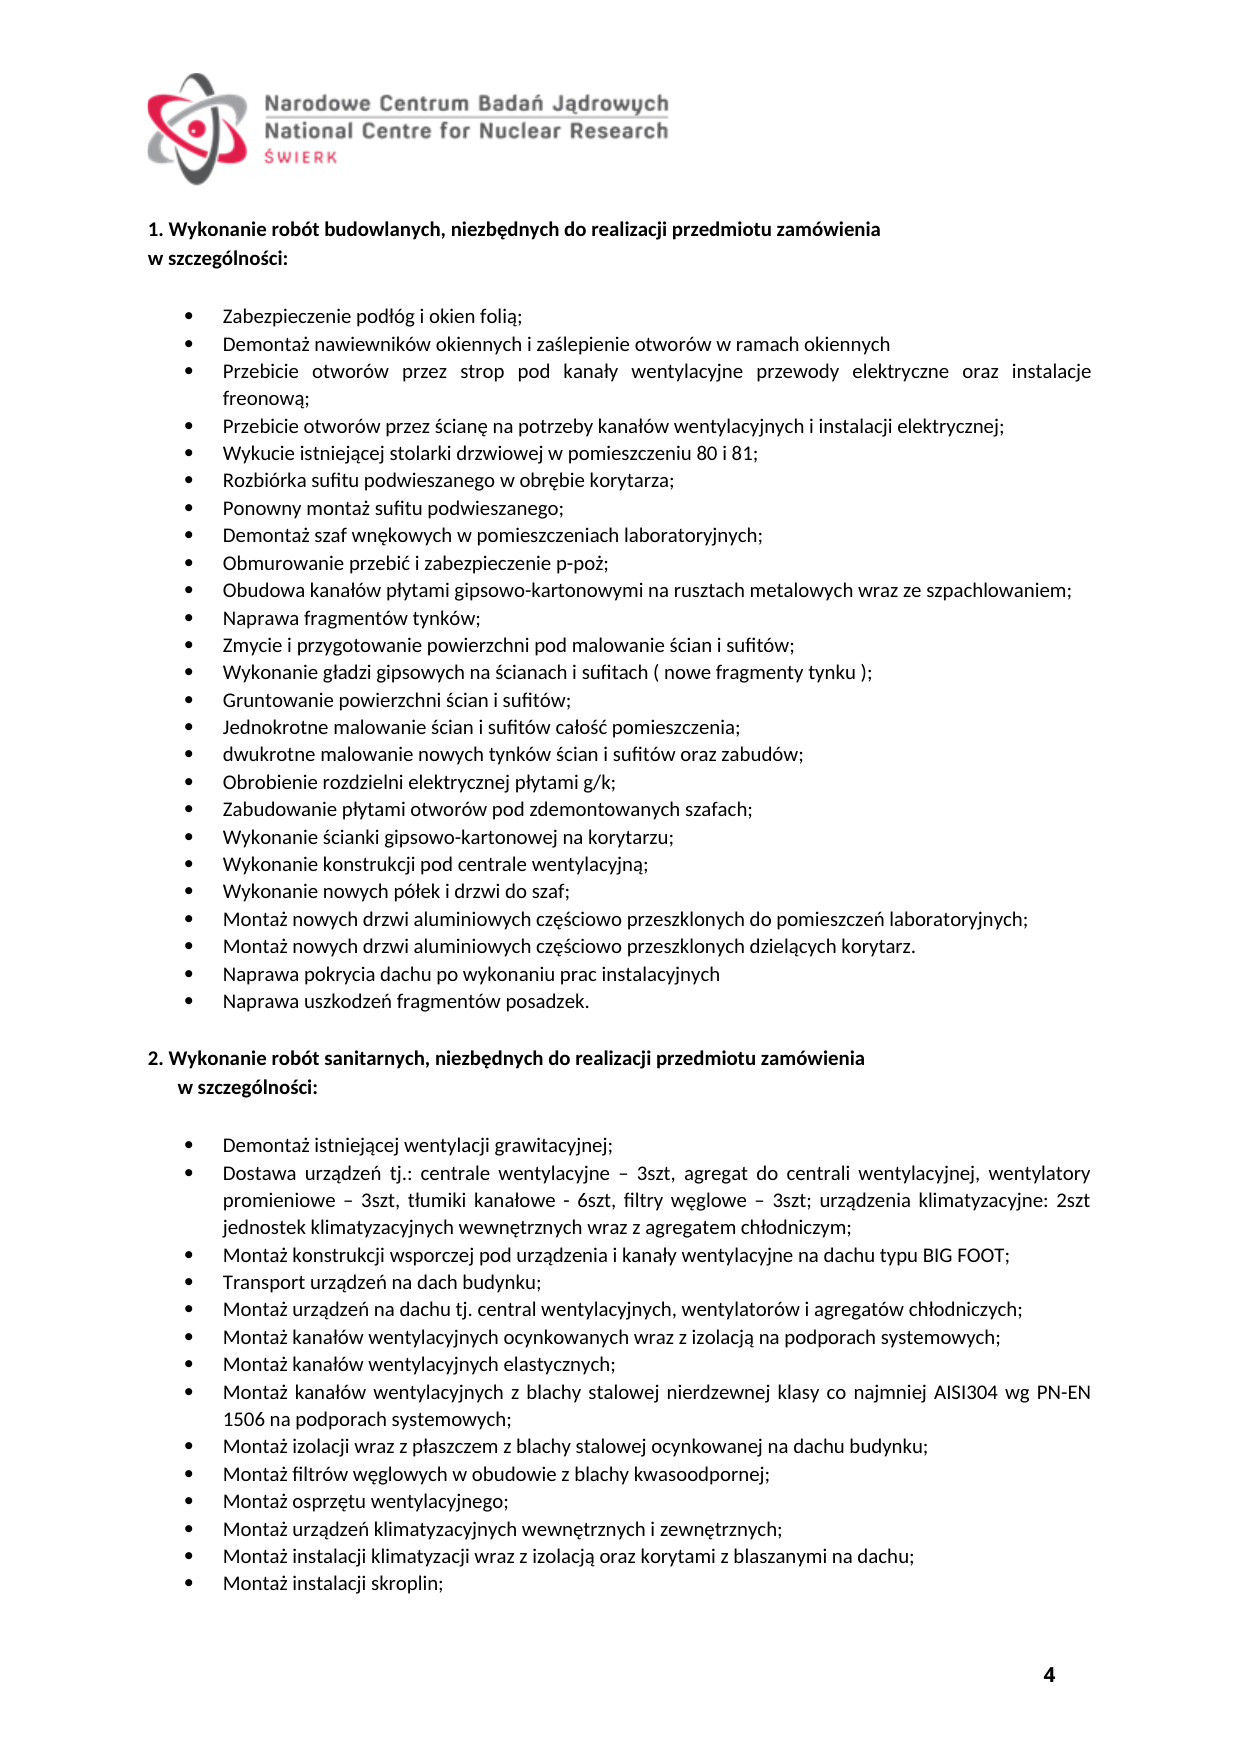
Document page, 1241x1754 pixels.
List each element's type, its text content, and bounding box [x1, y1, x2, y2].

list Ponowny montaż sufitu podwieszanego; [185, 495, 1092, 521]
list Demontaż istniejącej wentylacji grawitacyjnej; [185, 1132, 1092, 1158]
list Montaż urządzeń klimatyzacyjnych wewnętrznych i zewnętrznych; [185, 1516, 1092, 1541]
list Montaż filtrów węglowych w obudowie z blachy kwasoodpornej; [185, 1461, 1092, 1486]
list Montaż kanałów wentylacyjnych z blachy stalowej nierdzewnej klasy co najmniej AISI304 wg PN-EN 1506 na podporach systemowych; [185, 1379, 1092, 1432]
list Wykonanie ścianki gipsowo-kartonowej na korytarzu; [185, 824, 1092, 849]
list Montaż kanałów wentylacyjnych elastycznych; [185, 1351, 1092, 1377]
list Montaż izolacji wraz z płaszczem z blachy stalowej ocynkowanej na dachu budynku; [185, 1434, 1092, 1459]
list Obmurowanie przebić i zabezpieczenie p-poż; [185, 550, 1092, 575]
list Montaż osprzętu wentylacyjnego; [185, 1488, 1092, 1514]
list Naprawa pokrycia dachu po wykonaniu prac instalacyjnych [185, 961, 1092, 986]
picture [147, 73, 670, 187]
list Gruntowanie powierzchni ścian i sufitów; [185, 687, 1092, 712]
list Montaż nowych drzwi aluminiowych częściowo przeszklonych dzielących korytarz. [185, 933, 1092, 959]
list w szczególności: [148, 245, 1092, 270]
list w szczególności: [177, 1074, 1092, 1099]
list Obudowa kanałów płytami gipsowo-kartonowymi na rusztach metalowych wraz ze szpachlowaniem; [185, 577, 1092, 603]
list Rozbiórka sufitu podwieszanego w obrębie korytarza; [185, 468, 1092, 493]
list 2. Wykonanie robót sanitarnych, niezbędnych do realizacji przedmiotu zamówienia [148, 1045, 1092, 1070]
list Wykonanie nowych półek i drzwi do szaf; [185, 879, 1092, 904]
list Przebicie otworów przez strop pod kanały wentylacyjne przewody elektryczne oraz instalacje freonową; [185, 358, 1092, 411]
list Przebicie otworów przez ścianę na potrzeby kanałów wentylacyjnych i instalacji elektrycznej; [185, 413, 1092, 438]
list Zabudowanie płytami otworów pod zdemontowanych szafach; [185, 796, 1092, 822]
list Wykonanie konstrukcji pod centrale wentylacyjną; [185, 851, 1092, 877]
list Demontaż nawiewników okiennych i zaślepienie otworów w ramach okiennych [185, 331, 1092, 356]
list Montaż instalacji skroplin; [185, 1571, 1092, 1596]
list Montaż nowych drzwi aluminiowych częściowo przeszklonych do pomieszczeń laboratoryjnych; [185, 906, 1092, 931]
list Zabezpieczenie podłóg i okien folią; [185, 303, 1092, 329]
list Montaż kanałów wentylacyjnych ocynkowanych wraz z izolacją na podporach systemowych; [185, 1324, 1092, 1349]
list Zmycie i przygotowanie powierzchni pod malowanie ścian i sufitów; [185, 632, 1092, 657]
list Naprawa uszkodzeń fragmentów posadzek. [185, 988, 1092, 1014]
list Dostawa urządzeń tj.: centrale wentylacyjne – 3szt, agregat do centrali wentylacyjnej, wentylatory promieniowe – 3szt, tłumiki kanałowe - 6szt, filtry węglowe – 3szt; urządzenia klimatyzacyjne: 2szt jednostek klimatyzacyjnych wewnętrznych wraz z agregatem chłodniczym; [185, 1160, 1092, 1240]
list Jednokrotne malowanie ścian i sufitów całość pomieszczenia; [185, 714, 1092, 740]
list Transport urządzeń na dach budynku; [185, 1269, 1092, 1295]
list Montaż urządzeń na dachu tj. central wentylacyjnych, wentylatorów i agregatów chłodniczych; [185, 1297, 1092, 1322]
list Wykonanie gładzi gipsowych na ścianach i sufitach ( nowe fragmenty tynku ); [185, 659, 1092, 685]
list Montaż konstrukcji wsporczej pod urządzenia i kanały wentylacyjne na dachu typu BIG FOOT; [185, 1242, 1092, 1267]
list Wykucie istniejącej stolarki drzwiowej w pomieszczeniu 80 i 81; [185, 440, 1092, 466]
list dwukrotne malowanie nowych tynków ścian i sufitów oraz zabudów; [185, 742, 1092, 767]
list Naprawa fragmentów tynków; [185, 605, 1092, 630]
list Demontaż szaf wnękowych w pomieszczeniach laboratoryjnych; [185, 522, 1092, 548]
list Montaż instalacji klimatyzacji wraz z izolacją oraz korytami z blaszanymi na dachu; [185, 1543, 1092, 1569]
list Obrobienie rozdzielni elektrycznej płytami g/k; [185, 769, 1092, 794]
list 1. Wykonanie robót budowlanych, niezbędnych do realizacji przedmiotu zamówienia [148, 216, 1092, 241]
